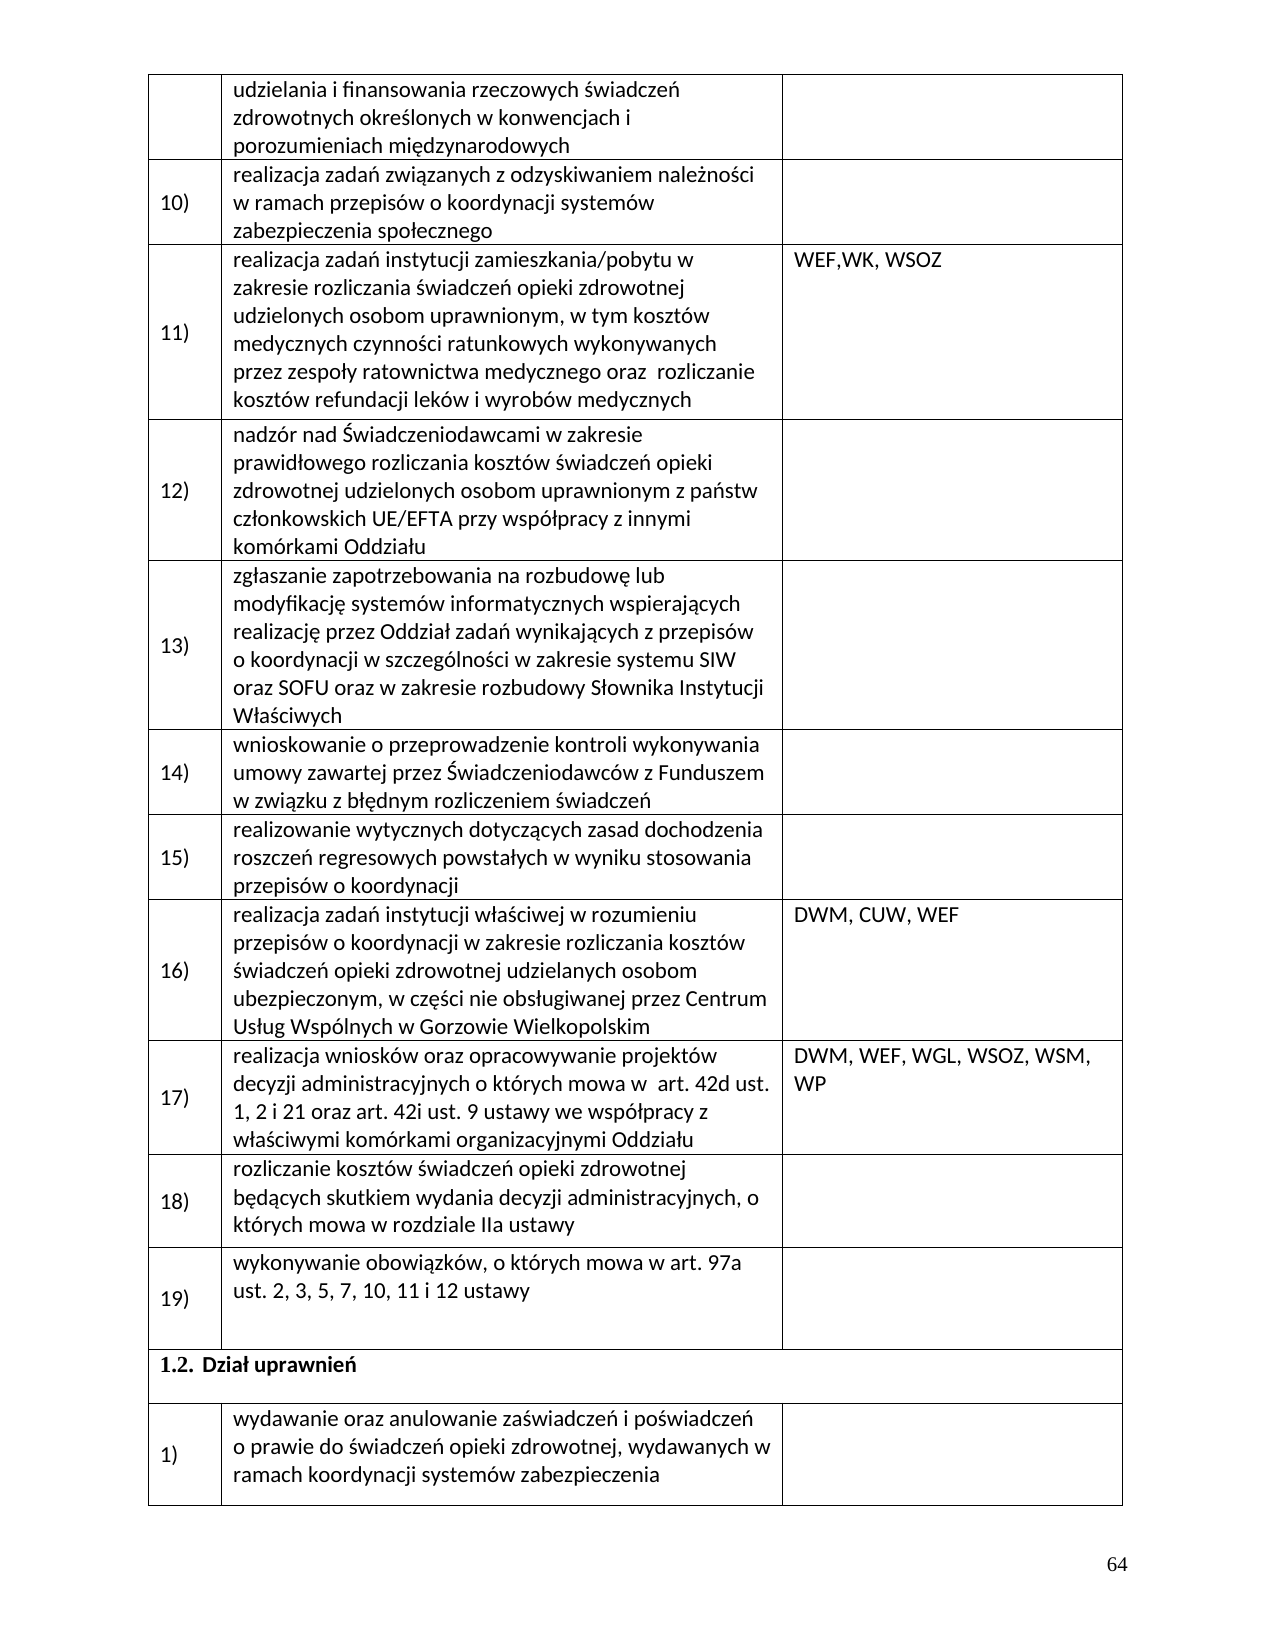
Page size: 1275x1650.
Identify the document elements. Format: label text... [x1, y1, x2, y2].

table_cell realizacja zadań instytucji właściwej w rozumieniu przepisów o koordynacji w zakresie rozliczania kosztów świadczeń opieki zdrowotnej udzielanych osobom ubezpieczonym, w części nie obsługiwanej przez Centrum Usług Wspólnych w Gorzowie Wielkopolskim [222, 900, 782, 1040]
table_cell Dział uprawnień [149, 1350, 1122, 1403]
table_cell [222, 1404, 782, 1504]
table_cell [783, 730, 1122, 814]
table_cell 13) [149, 561, 221, 729]
table_cell realizacja zadań związanych z odzyskiwaniem należności w ramach przepisów o koordynacji systemów zabezpieczenia społecznego [222, 160, 782, 244]
table_cell 10) [149, 160, 221, 244]
table_cell realizacja zadań instytucji zamieszkania/pobytu w zakresie rozliczania świadczeń opieki zdrowotnej udzielonych osobom uprawnionym, w tym kosztów medycznych czynności ratunkowych wykonywanych przez zespoły ratownictwa medycznego oraz rozliczanie kosztów refundacji leków i wyrobów medycznych [222, 245, 782, 419]
table_cell wnioskowanie o przeprowadzenie kontroli wykonywania umowy zawartej przez Świadczeniodawców z Funduszem w związku z błędnym rozliczeniem świadczeń [222, 730, 782, 814]
table_cell [783, 420, 1122, 560]
table_cell [783, 815, 1122, 899]
table_cell wykonywanie obowiązków, o których mowa w art. 97a ust. 2, 3, 5, 7, 10, 11 i 12 ustawy [222, 1248, 782, 1349]
table_cell 19) [149, 1248, 221, 1349]
table_cell DWM, CUW, WEF [783, 900, 1122, 1040]
table_cell zgłaszanie zapotrzebowania na rozbudowę lub modyfikację systemów informatycznych wspierających realizację przez Oddział zadań wynikających z przepisów o koordynacji w szczególności w zakresie systemu SIW oraz SOFU oraz w zakresie rozbudowy Słownika Instytucji Właściwych [222, 561, 782, 729]
table_cell 14) [149, 730, 221, 814]
table_cell 18) [149, 1155, 221, 1247]
table_cell 1) [149, 1404, 221, 1504]
table_cell [783, 1155, 1122, 1247]
table_cell [783, 160, 1122, 244]
table_cell 16) [149, 900, 221, 1040]
table_cell [783, 1404, 1122, 1504]
table_cell [783, 1248, 1122, 1349]
table_cell 11) [149, 245, 221, 419]
table_cell rozliczanie kosztów świadczeń opieki zdrowotnej będących skutkiem wydania decyzji administracyjnych, o których mowa w rozdziale IIa ustawy [222, 1155, 782, 1247]
table_cell [783, 75, 1122, 159]
table_cell WEF,WK, WSOZ [783, 245, 1122, 419]
table_cell [783, 561, 1122, 729]
table_cell realizowanie wytycznych dotyczących zasad dochodzenia roszczeń regresowych powstałych w wyniku stosowania przepisów o koordynacji [222, 815, 782, 899]
table_cell nadzór nad Świadczeniodawcami w zakresie prawidłowego rozliczania kosztów świadczeń opieki zdrowotnej udzielonych osobom uprawnionym z państw członkowskich UE/EFTA przy współpracy z innymi komórkami Oddziału [222, 420, 782, 560]
table_cell DWM, WEF, WGL, WSOZ, WSM, WP [783, 1041, 1122, 1153]
table_cell 15) [149, 815, 221, 899]
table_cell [222, 75, 782, 159]
table_cell realizacja wniosków oraz opracowywanie projektów decyzji administracyjnych o których mowa w art. 42d ust. 1, 2 i 21 oraz art. 42i ust. 9 ustawy we współpracy z właściwymi komórkami organizacyjnymi Oddziału [222, 1041, 782, 1153]
table_cell 12) [149, 420, 221, 560]
table_cell 9) [149, 75, 221, 159]
table_cell 17) [149, 1041, 221, 1153]
